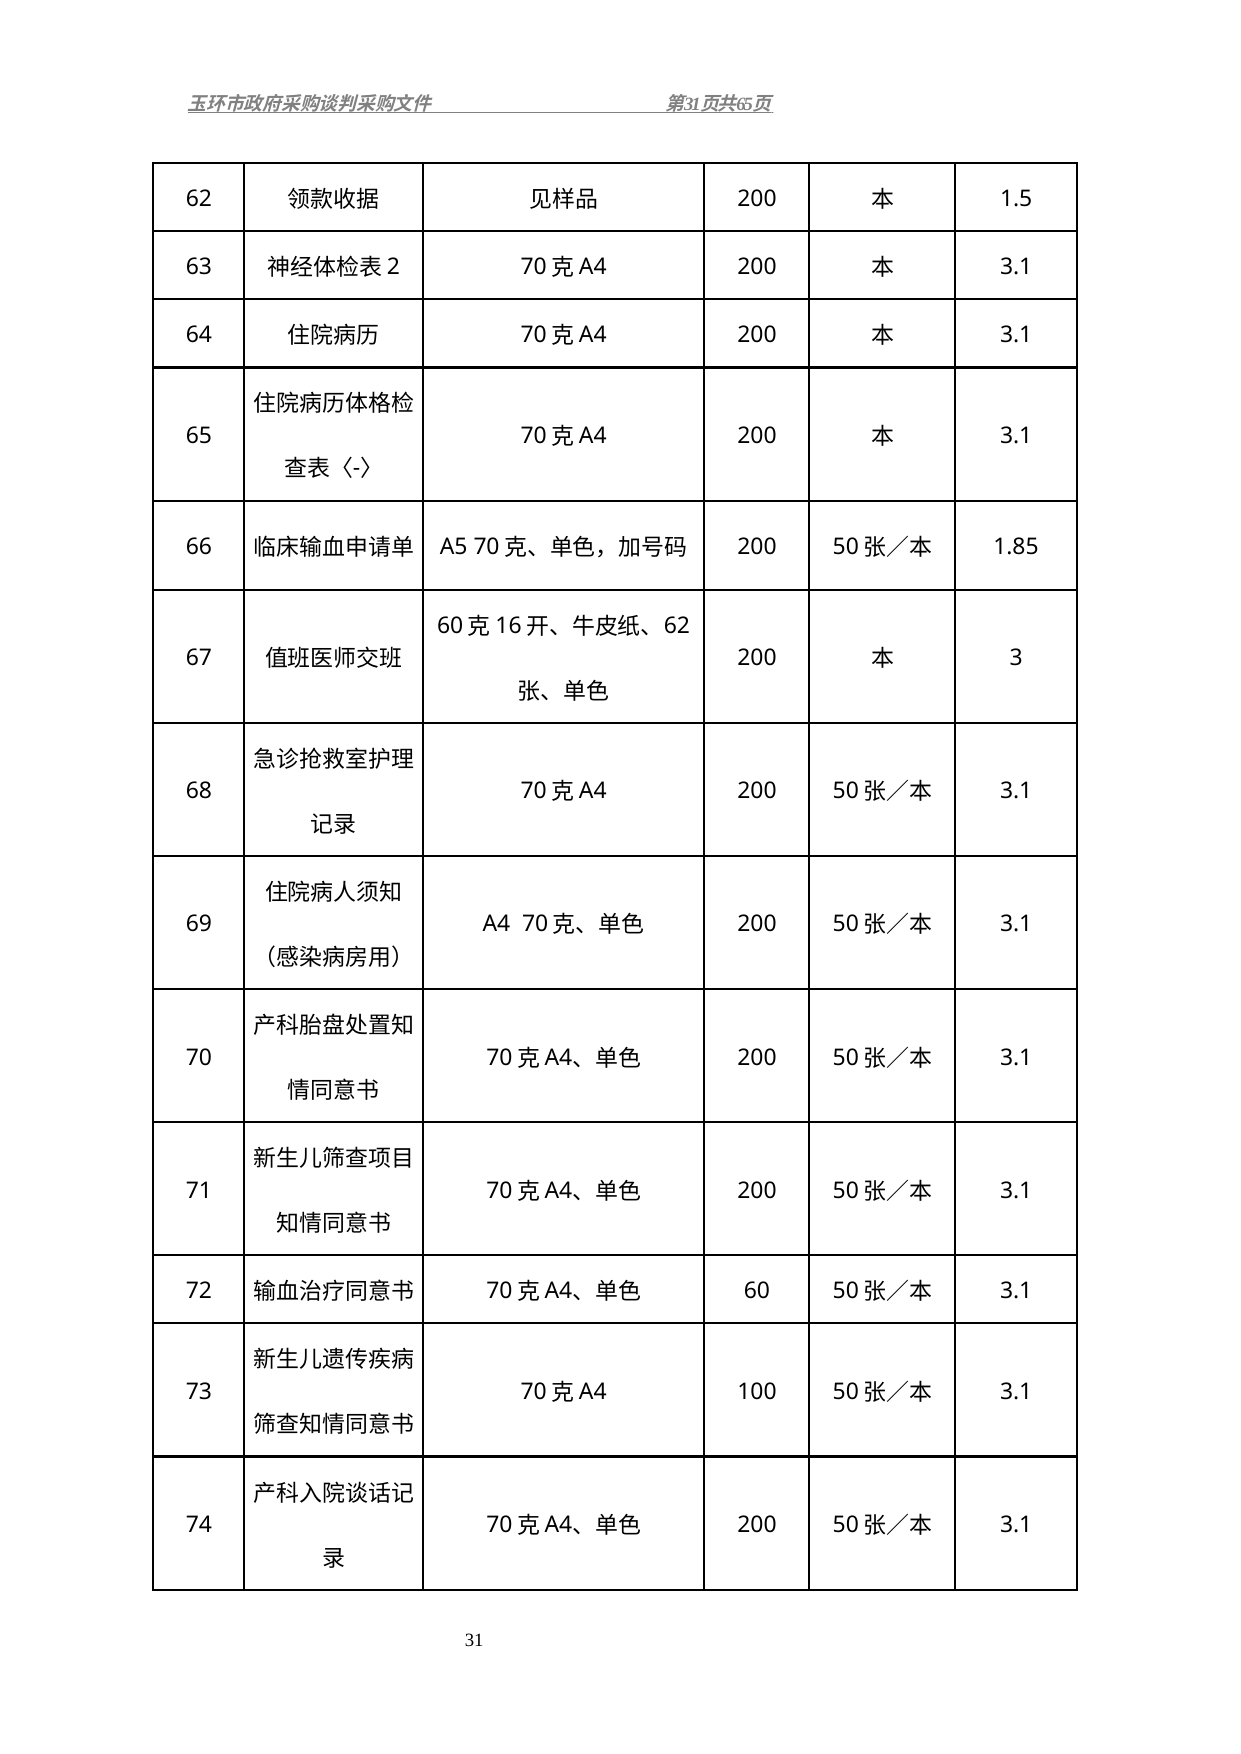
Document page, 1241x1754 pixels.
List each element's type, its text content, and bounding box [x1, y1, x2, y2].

table_cell 3.1 [956, 990, 1076, 1121]
table_cell 100 [705, 1324, 808, 1455]
table_cell 住院病历 [245, 300, 422, 366]
table_cell 200 [705, 164, 808, 230]
table_cell 3 [956, 591, 1076, 722]
table_cell 200 [705, 724, 808, 855]
table_cell 3.1 [956, 232, 1076, 298]
table_cell 产科入院谈话记录 [245, 1458, 422, 1588]
table_cell 67 [154, 591, 243, 722]
table_cell 50张／本 [810, 1324, 954, 1455]
table_cell 200 [705, 232, 808, 298]
table_cell 本 [810, 369, 954, 499]
table_cell 70克A4、单色 [424, 1123, 703, 1254]
table_cell 3.1 [956, 1458, 1076, 1588]
table_cell 70克A4、单色 [424, 1256, 703, 1322]
table_cell 临床输血申请单 [245, 502, 422, 588]
table_cell 70 [154, 990, 243, 1121]
table_cell 3.1 [956, 724, 1076, 855]
table_cell A5 70克、单色，加号码 [424, 502, 703, 588]
table_cell 70克A4、单色 [424, 990, 703, 1121]
table_cell 200 [705, 1458, 808, 1588]
table_cell 领款收据 [245, 164, 422, 230]
table_cell 1.85 [956, 502, 1076, 588]
table_cell 50张／本 [810, 502, 954, 588]
table_cell 70克A4 [424, 1324, 703, 1455]
table_cell 50张／本 [810, 1458, 954, 1588]
table_cell 50张／本 [810, 724, 954, 855]
table_cell 本 [810, 591, 954, 722]
table_cell 新生儿遗传疾病筛查知情同意书 [245, 1324, 422, 1455]
table_cell 本 [810, 232, 954, 298]
table_cell 60 [705, 1256, 808, 1322]
table_cell 72 [154, 1256, 243, 1322]
table_cell 50张／本 [810, 1256, 954, 1322]
table_cell 63 [154, 232, 243, 298]
table_cell 1.5 [956, 164, 1076, 230]
table_cell 60克16开、牛皮纸、62张、单色 [424, 591, 703, 722]
table_cell 200 [705, 591, 808, 722]
table_cell 70克A4 [424, 232, 703, 298]
table_cell 70克A4、单色 [424, 1458, 703, 1588]
table_cell 71 [154, 1123, 243, 1254]
table_cell 70克A4 [424, 369, 703, 499]
table_cell 200 [705, 857, 808, 988]
table_cell 70克A4 [424, 300, 703, 366]
table_cell 73 [154, 1324, 243, 1455]
table_cell 新生儿筛查项目知情同意书 [245, 1123, 422, 1254]
table_cell 3.1 [956, 369, 1076, 499]
table_cell 200 [705, 300, 808, 366]
table_cell 70克A4 [424, 724, 703, 855]
table_cell 200 [705, 369, 808, 499]
table_cell 200 [705, 990, 808, 1121]
table_cell 住院病人须知（感染病房用） [245, 857, 422, 988]
table_cell A4 70克、单色 [424, 857, 703, 988]
table_cell 产科胎盘处置知情同意书 [245, 990, 422, 1121]
table_cell 值班医师交班 [245, 591, 422, 722]
table_cell 64 [154, 300, 243, 366]
table_cell 50张／本 [810, 857, 954, 988]
table_cell 见样品 [424, 164, 703, 230]
table_cell 急诊抢救室护理记录 [245, 724, 422, 855]
table_cell 神经体检表2 [245, 232, 422, 298]
table_cell 69 [154, 857, 243, 988]
table_cell 65 [154, 369, 243, 499]
table_cell 68 [154, 724, 243, 855]
table_cell 3.1 [956, 1256, 1076, 1322]
table_cell 住院病历体格检查表〈-〉 [245, 369, 422, 499]
table_cell 本 [810, 164, 954, 230]
table_cell 3.1 [956, 1324, 1076, 1455]
table_cell 200 [705, 502, 808, 588]
table_cell 本 [810, 300, 954, 366]
table_cell 62 [154, 164, 243, 230]
table_cell 50张／本 [810, 1123, 954, 1254]
table_cell 74 [154, 1458, 243, 1588]
table_cell 50张／本 [810, 990, 954, 1121]
table_cell 3.1 [956, 1123, 1076, 1254]
table_cell 输血治疗同意书 [245, 1256, 422, 1322]
table_cell 3.1 [956, 300, 1076, 366]
table_cell 200 [705, 1123, 808, 1254]
table_cell 3.1 [956, 857, 1076, 988]
table_cell 66 [154, 502, 243, 588]
